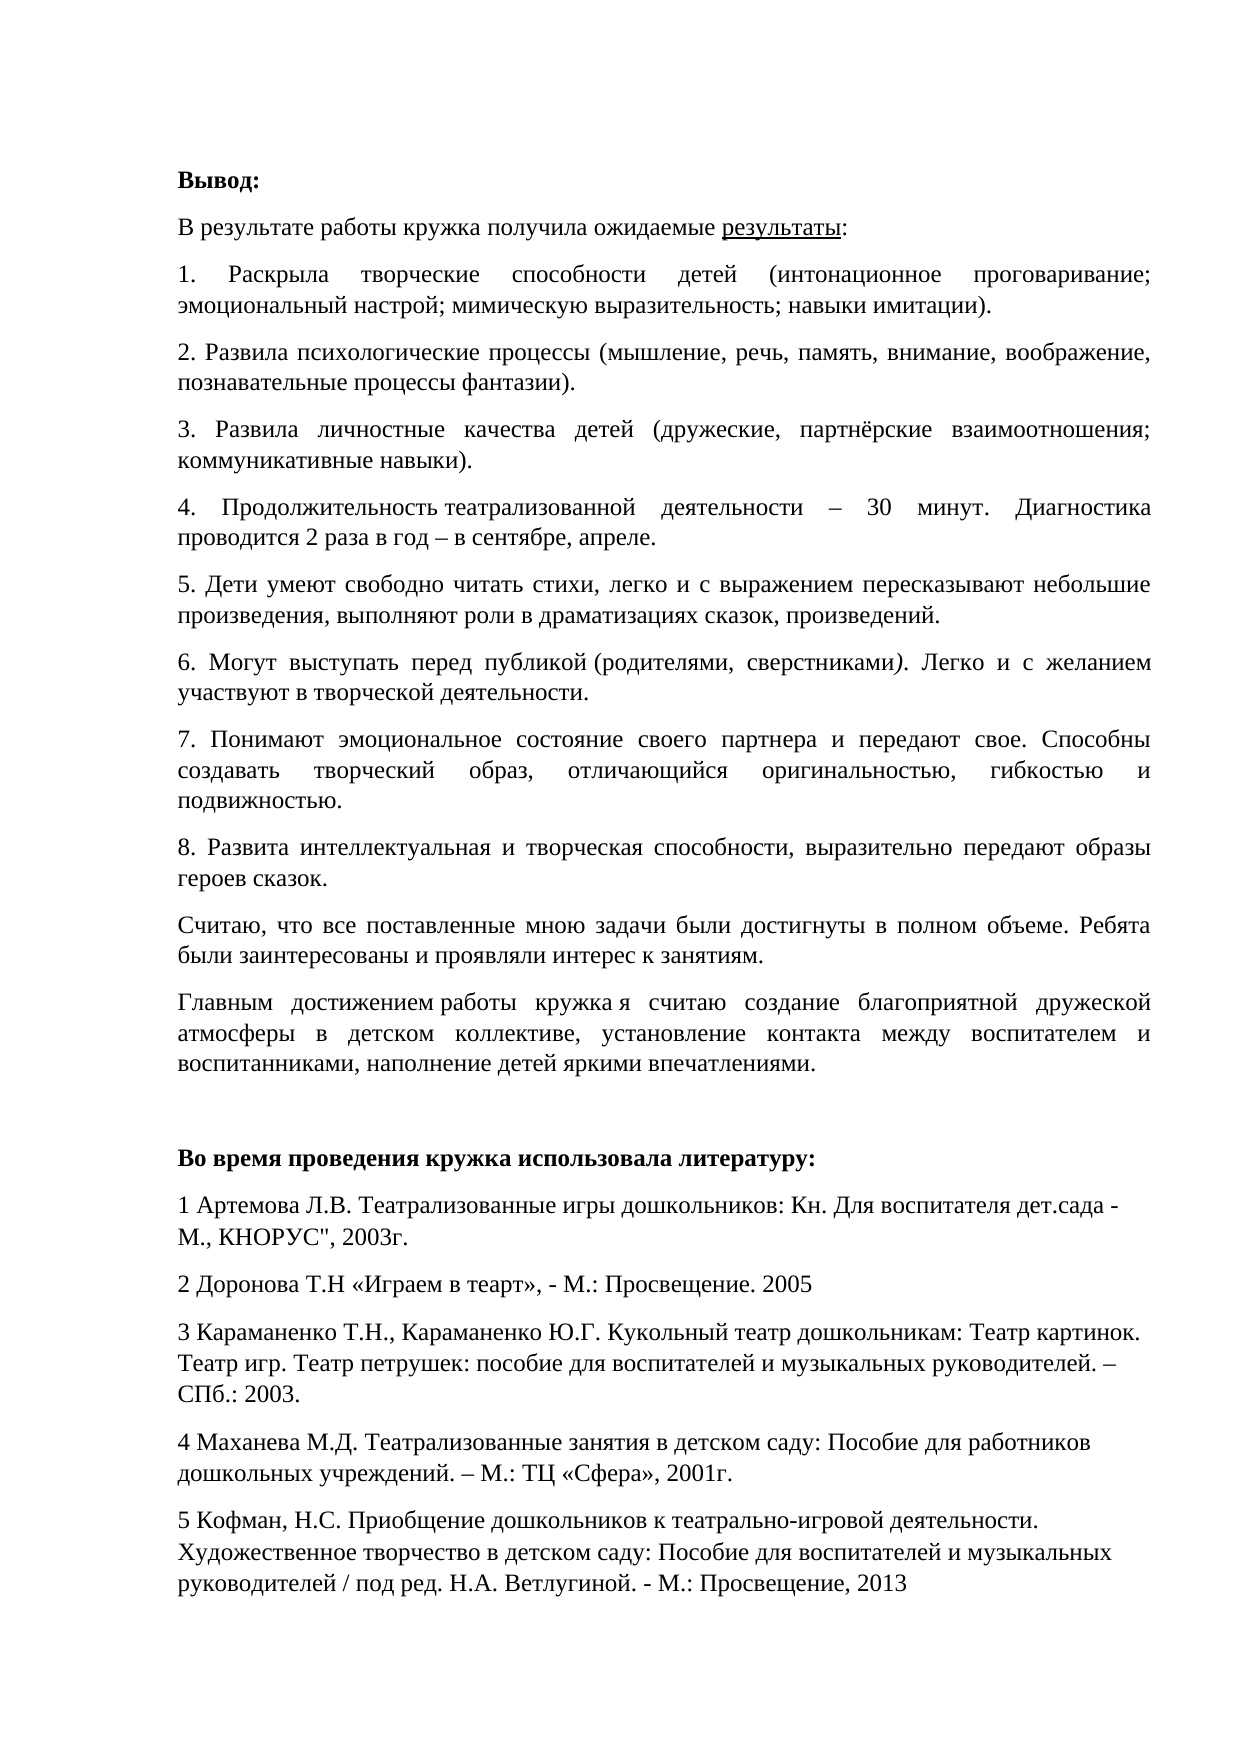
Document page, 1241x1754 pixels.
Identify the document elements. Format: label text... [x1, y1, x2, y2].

text В результате работы кружка получила ожидаемые результаты: [177, 212, 1152, 241]
text 4. Продолжительность театрализованной деятельности – 30 минут. Диагностика проводится 2 раза в год – в сентябре, апреле. [177, 492, 1152, 551]
text 8. Развита интеллектуальная и творческая способности, выразительно передают образы героев сказок. [177, 832, 1152, 891]
text 3. Развила личностные качества детей (дружеские, партнёрские взаимоотношения; коммуникативные навыки). [177, 414, 1152, 473]
text 1. Раскрыла творческие способности детей (интонационное проговаривание; эмоциональный настрой; мимическую выразительность; навыки имитации). [177, 259, 1152, 318]
text Главным достижением работы кружка я считаю создание благоприятной дружеской атмосферы в детском коллективе, установление контакта между воспитателем и воспитанниками, наполнение детей яркими впечатлениями. [177, 987, 1152, 1077]
text 3 Караманенко Т.Н., Караманенко Ю.Г. Кукольный театр дошкольникам: Театр картинок. Театр игр. Театр петрушек: пособие для воспитателей и музыкальных руководителей. – СПб.: 2003. [177, 1317, 1152, 1408]
text Вывод: [177, 165, 1152, 194]
text 1 Артемова Л.В. Театрализованные игры дошкольников: Кн. Для воспитателя дет.сада - М., КНОРУС", 2003г. [177, 1191, 1152, 1250]
text 4 Маханева М.Д. Театрализованные занятия в детском саду: Пособие для работников дошкольных учреждений. – М.: ТЦ «Сфера», 2001г. [177, 1427, 1152, 1487]
text 5 Кофман, Н.С. Приобщение дошкольников к театрально-игровой деятельности. Художественное творчество в детском саду: Пособие для воспитателей и музыкальных руководителей / под ред. Н.А. Ветлугиной. - М.: Просвещение, 2013 [177, 1506, 1152, 1596]
text 6. Могут выступать перед публикой (родителями, сверстниками). Легко и с желанием участвуют в творческой деятельности. [177, 647, 1152, 706]
text 5. Дети умеют свободно читать стихи, легко и с выражением пересказывают небольшие произведения, выполняют роли в драматизациях сказок, произведений. [177, 569, 1152, 628]
text 7. Понимают эмоциональное состояние своего партнера и передают свое. Способны создавать творческий образ, отличающийся оригинальностью, гибкостью и подвижностью. [177, 724, 1152, 814]
text 2 Доронова Т.Н «Играем в теарт», - М.: Просвещение. 2005 [177, 1269, 1152, 1298]
text Считаю, что все поставленные мною задачи были достигнуты в полном объеме. Ребята были заинтересованы и проявляли интерес к занятиям. [177, 910, 1152, 969]
text 2. Развила психологические процессы (мышление, речь, память, внимание, воображение, познавательные процессы фантазии). [177, 337, 1152, 396]
text Во время проведения кружка использовала литературу: [177, 1143, 1152, 1172]
